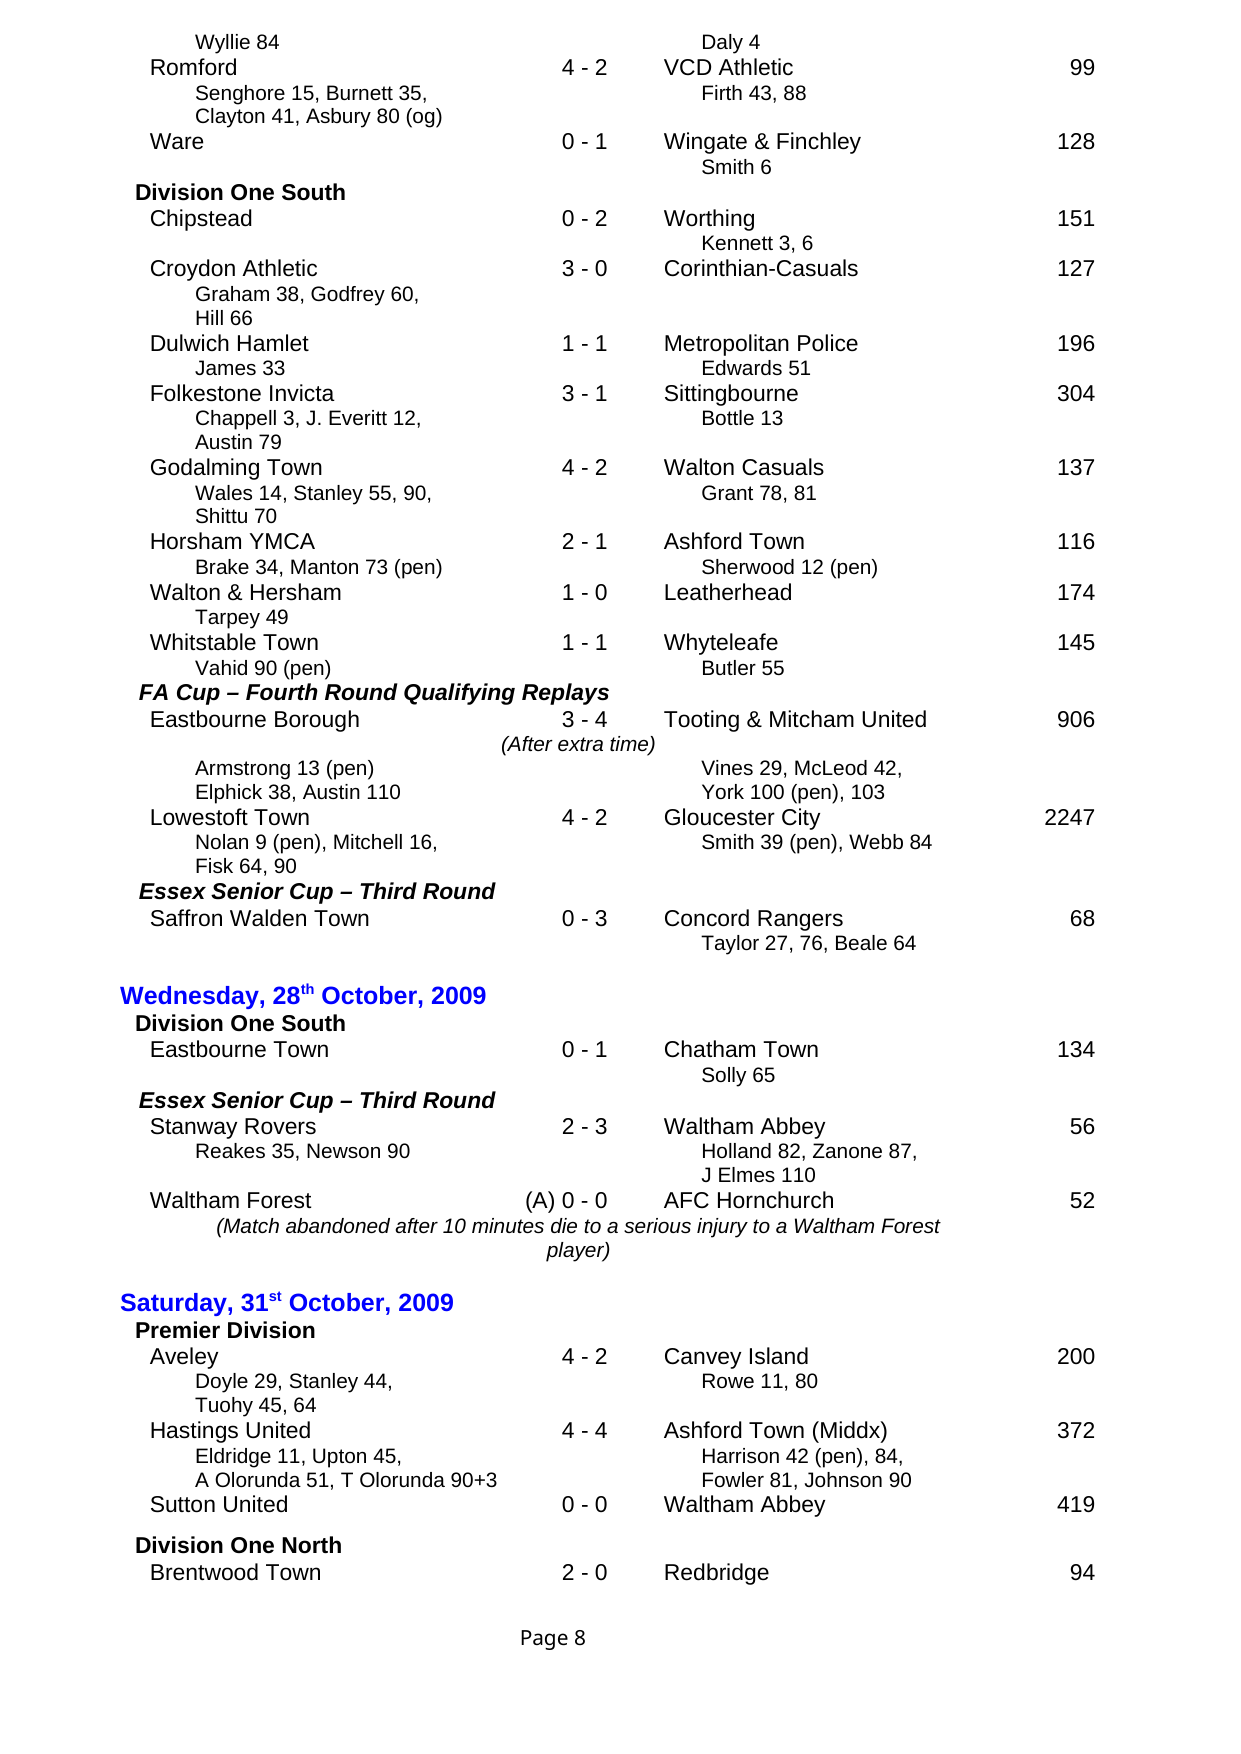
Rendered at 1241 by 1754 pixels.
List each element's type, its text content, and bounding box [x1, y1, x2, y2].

text J Elmes 110 [195, 1163, 1150, 1187]
text Romford 4 - 2 VCD Athletic 99 [149, 54, 1150, 80]
text (Match abandoned after 10 minutes die to a serious injury to a player) [195, 1213, 962, 1261]
text Wyllie 84 Daly 4 [195, 30, 1150, 54]
text Eldridge 11, Upton 45, Harrison 42 (pen), 84, [195, 1443, 1150, 1467]
text Stanway Rovers 2 - 3 Abbey 56 [149, 1113, 1150, 1139]
text James 33 Edwards 51 [195, 356, 1150, 380]
text Chappell 3, J. Everitt 12, Bottle 13 [195, 406, 1150, 430]
text Elphick 38, 110 York 100 (pen), 103 [195, 780, 1150, 804]
text Shittu 70 [195, 504, 1150, 528]
text Fisk 64, 90 [195, 854, 1150, 878]
text 4 - 2 Walton Casuals 137 [149, 454, 1150, 480]
text (After extra time) [195, 732, 962, 756]
text Tuohy 45, 64 [195, 1393, 1150, 1417]
text Saturday, 31st October, 2009 [120, 1288, 1150, 1317]
text Nolan 9 (pen), Mitchell 16, Smith 39 (pen), Webb 84 [195, 830, 1150, 854]
text Vahid 90 (pen) 55 [195, 655, 1150, 679]
text Division One South [135, 1010, 1150, 1036]
text Brake 34, Manton 73 (pen) Sherwood 12 (pen) [195, 555, 1150, 579]
text Ware 0 - 1 Wingate & Finchley 128 [149, 128, 1150, 154]
text 79 [195, 430, 1150, 454]
text Dulwich Hamlet 1 - 1 Metropolitan Police 196 [149, 329, 1150, 356]
text Senghore 15, Burnett 35, Firth 43, 88 [195, 80, 1150, 104]
text Senior Cup – Third Round [139, 878, 1150, 904]
text 2 - 0 Redbridge 94 [149, 1558, 1150, 1585]
text Division One South [135, 178, 1150, 205]
text Premier Division [135, 1317, 1150, 1343]
text A Olorunda 51, T Olorunda 90+3 Fowler 81, Johnson 90 [195, 1467, 1150, 1491]
text 27, 76, Beale 64 [195, 931, 1150, 955]
text Borough 3 - 4 Tooting & Mitcham United 906 [149, 706, 1150, 732]
text Walton & Hersham 1 - 0 Leatherhead 174 [149, 579, 1150, 605]
text Aveley 4 - 2 Canvey Island 200 [149, 1343, 1150, 1369]
text Kennett 3, 6 [195, 231, 1150, 255]
text Senior Cup – Third Round [139, 1087, 1150, 1113]
text Tarpey 49 [195, 605, 1150, 629]
text Doyle 29, Stanley 44, Rowe 11, 80 [195, 1369, 1150, 1393]
text 4 - 2 2247 [149, 804, 1150, 830]
text Smith 6 [195, 154, 1150, 178]
text Hill 66 [195, 306, 1150, 329]
text Reakes 35, Newson 90 82, Zanone 87, [195, 1139, 1150, 1163]
text Division One North [135, 1532, 1150, 1558]
text Horsham YMCA 2 - 1 116 [149, 528, 1150, 555]
text United 4 - 4 Ashford Town (Middx) 372 [149, 1417, 1150, 1443]
text Wednesday, 28th October, 2009 [120, 981, 1150, 1010]
text Folkestone Invicta 3 - 1 Sittingbourne 304 [149, 380, 1150, 406]
text Graham 38, Godfrey 60, [195, 282, 1150, 306]
text Sutton United 0 - 0 Abbey 419 [149, 1491, 1150, 1518]
text 14, 55, 90, Grant 78, 81 [195, 480, 1150, 504]
text Chipstead 0 - 2 151 [149, 205, 1150, 231]
text Solly 65 [195, 1063, 1150, 1087]
text Croydon Athletic 3 - 0 Corinthian-Casuals 127 [149, 255, 1150, 282]
text Clayton 41, Asbury 80 (og) [195, 104, 1150, 128]
text 0 - 3 Rangers 68 [149, 904, 1150, 931]
text (A) 0 - 0 AFC Hornchurch 52 [149, 1187, 1150, 1213]
text Armstrong 13 (pen) Vines 29, McLeod 42, [195, 756, 1150, 780]
text 1 - 1 Whyteleafe 145 [149, 629, 1150, 655]
text 0 - 1 Town 134 [149, 1036, 1150, 1063]
text FA Cup – Fourth Round Qualifying Replays [139, 679, 1150, 706]
